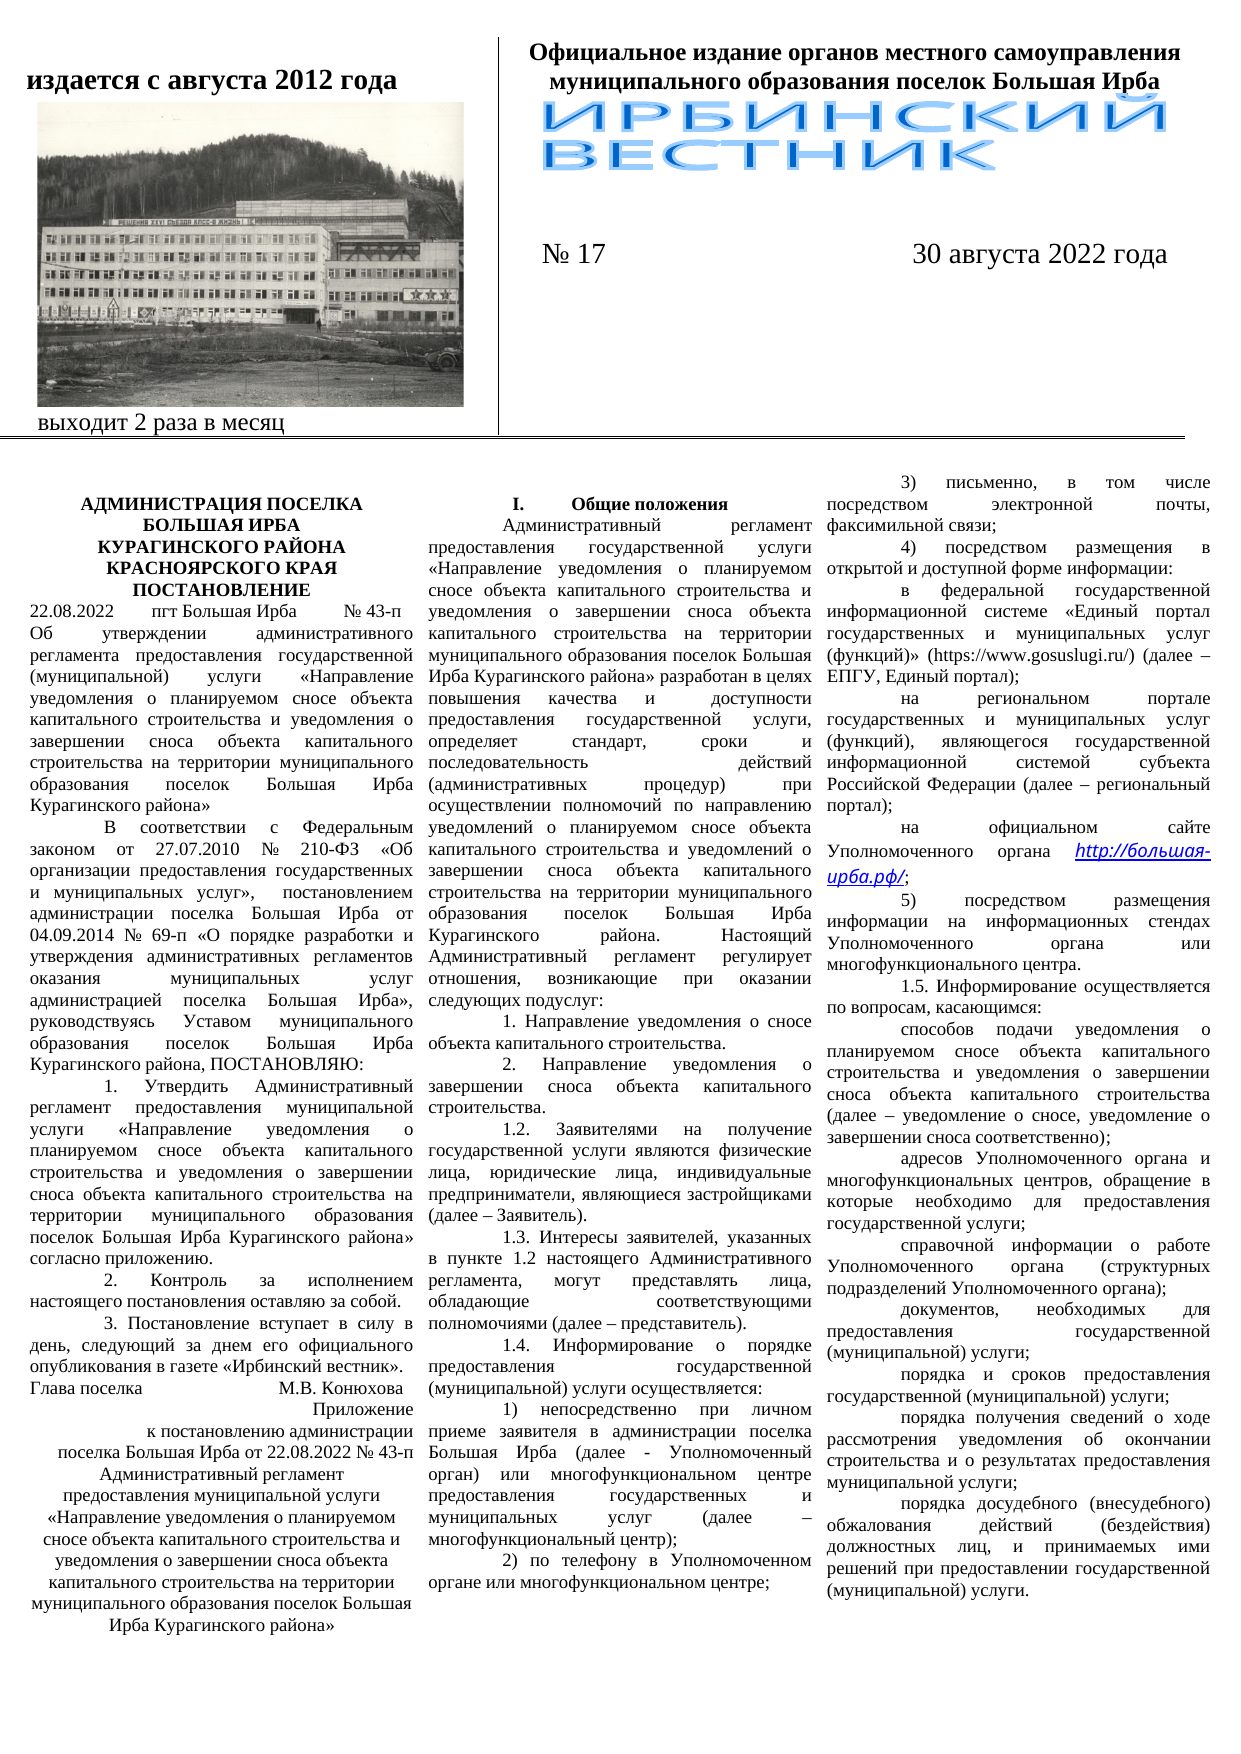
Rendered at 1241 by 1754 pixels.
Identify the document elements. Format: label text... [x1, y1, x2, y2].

text 22.08.2022 пгт Большая Ирба № 43-п [29, 600, 413, 622]
text 1. Направление уведомления о сносе объекта капитального строительства. [428, 1010, 812, 1053]
text 3. Постановление вступает в силу в день, следующий за днем его официального опубликования в газете «Ирбинский вестник». [29, 1312, 413, 1377]
text В соответствии с Федеральным законом от 27.07.2010 № 210-ФЗ «Об организации предоставления государственных и муниципальных услуг», постановлением администрации поселка Большая Ирба от 04.09.2014 № 69-п «О порядке разработки и утверждения административных регламентов оказания муниципальных услуг администрацией поселка Большая Ирба», руководствуясь Уставом муниципального образования поселок Большая Ирба Курагинского района, ПОСТАНОВЛЯЮ: [29, 816, 413, 1075]
text 1.5. Информирование осуществляется по вопросам, касающимся: [827, 975, 1211, 1018]
text 2. Контроль за исполнением настоящего постановления оставляю за собой. [29, 1269, 413, 1312]
text на региональном портале государственных и муниципальных услуг (функций), являющегося государственной информационной системой субъекта Российской Федерации (далее – региональный портал); [827, 687, 1211, 816]
text Глава поселка М.В. Конюхова [29, 1377, 413, 1398]
text Административный регламент предоставления государственной услуги «Направление уведомления о планируемом сносе объекта капитального строительства и уведомления о завершении сноса объекта капитального строительства на территории муниципального образования поселок Большая Ирба Курагинского района» разработан в целях повышения качества и доступности предоставления государственной услуги, определяет стандарт, сроки и последовательность действий (административных процедур) при осуществлении полномочий по направлению уведомлений о планируемом сносе объекта капитального строительства и уведомлений о завершении сноса объекта капитального строительства на территории муниципального образования поселок Большая Ирба Курагинского района. Настоящий Административный регламент регулирует отношения, возникающие при оказании следующих подуслуг: [428, 514, 812, 1010]
text 1.4. Информирование о порядке предоставления государственной (муниципальной) услуги осуществляется: [428, 1333, 812, 1398]
text 5) посредством размещения информации на информационных стендах Уполномоченного органа или многофункционального центра. [827, 888, 1211, 975]
text порядка досудебного (внесудебного) обжалования действий (бездействия) должностных лиц, и принимаемых ими решений при предоставлении государственной (муниципальной) услуги. [827, 1492, 1211, 1600]
list Общие положения [428, 492, 812, 514]
picture [37, 102, 464, 407]
text в федеральной государственной информационной системе «Единый портал государственных и муниципальных услуг (функций)» (https://www.gosuslugi.ru/) (далее – ЕПГУ, Единый портал); [827, 579, 1211, 687]
text порядка получения сведений о ходе рассмотрения уведомления об окончании строительства и о результатах предоставления муниципальной услуги; [827, 1406, 1211, 1492]
text предоставления муниципальной услуги «Направление уведомления о планируемом сносе объекта капитального строительства и уведомления о завершении сноса объекта капитального строительства на территории муниципального образования поселок Большая Ирба Курагинского района» [29, 1484, 413, 1635]
text документов, необходимых для предоставления государственной (муниципальной) услуги; [827, 1298, 1211, 1363]
text способов подачи уведомления о планируемом сносе объекта капитального строительства и уведомления о завершении сноса объекта капитального строительства (далее – уведомление о сносе, уведомление о завершении сноса соответственно); [827, 1018, 1211, 1147]
title КРАСНОЯРСКОГО КРАЯ [29, 557, 413, 579]
title ПОСТАНОВЛЕНИЕ [29, 579, 413, 600]
text 1.3. Интересы заявителей, указанных в пункте 1.2 настоящего Административного регламента, могут представлять лица, обладающие соответствующими полномочиями (далее – представитель). [428, 1226, 812, 1333]
text Приложение [29, 1398, 413, 1420]
table_header [0, 37, 1184, 436]
subtitle АДМИНИСТРАЦИЯ ПОСЕЛКА БОЛЬШАЯ ИРБА [29, 492, 413, 536]
text на официальном сайте Уполномоченного органа http://большая-ирба.рф/; [827, 816, 1211, 888]
text к постановлению администрации [29, 1420, 413, 1441]
text порядка и сроков предоставления государственной (муниципальной) услуги; [827, 1363, 1211, 1406]
text Об утверждении административного регламента предоставления государственной (муниципальной) услуги «Направление уведомления о планируемом сносе объекта капитального строительства и уведомления о завершении сноса объекта капитального строительства на территории муниципального образования поселок Большая Ирба Курагинского района» [29, 622, 413, 816]
text 1.2. Заявителями на получение государственной услуги являются физические лица, юридические лица, индивидуальные предприниматели, являющиеся застройщиками (далее – Заявитель). [428, 1118, 812, 1226]
text Административный регламент [29, 1463, 413, 1484]
text поселка Большая Ирба от 22.08.2022 № 43-п [29, 1441, 413, 1463]
text 3) письменно, в том числе посредством электронной почты, факсимильной связи; [827, 471, 1211, 536]
text 2. Направление уведомления о завершении сноса объекта капитального строительства. [428, 1053, 812, 1118]
text 1. Утвердить Административный регламент предоставления муниципальной услуги «Направление уведомления о планируемом сносе объекта капитального строительства и уведомления о завершении сноса объекта капитального строительства на территории муниципального образования поселок Большая Ирба Курагинского района» согласно приложению. [29, 1075, 413, 1269]
text 4) посредством размещения в открытой и доступной форме информации: [827, 536, 1211, 579]
text 1) непосредственно при личном приеме заявителя в администрации поселка Большая Ирба (далее - Уполномоченный орган) или многофункциональном центре предоставления государственных и муниципальных услуг (далее – многофункциональный центр); [428, 1398, 812, 1549]
text 2) по телефону в Уполномоченном органе или многофункциональном центре; [428, 1549, 812, 1592]
text адресов Уполномоченного органа и многофункциональных центров, обращение в которые необходимо для предоставления государственной услуги; [827, 1147, 1211, 1233]
text справочной информации о работе Уполномоченного органа (структурных подразделений Уполномоченного органа); [827, 1233, 1211, 1298]
title КУРАГИНСКОГО РАЙОНА [29, 536, 413, 557]
